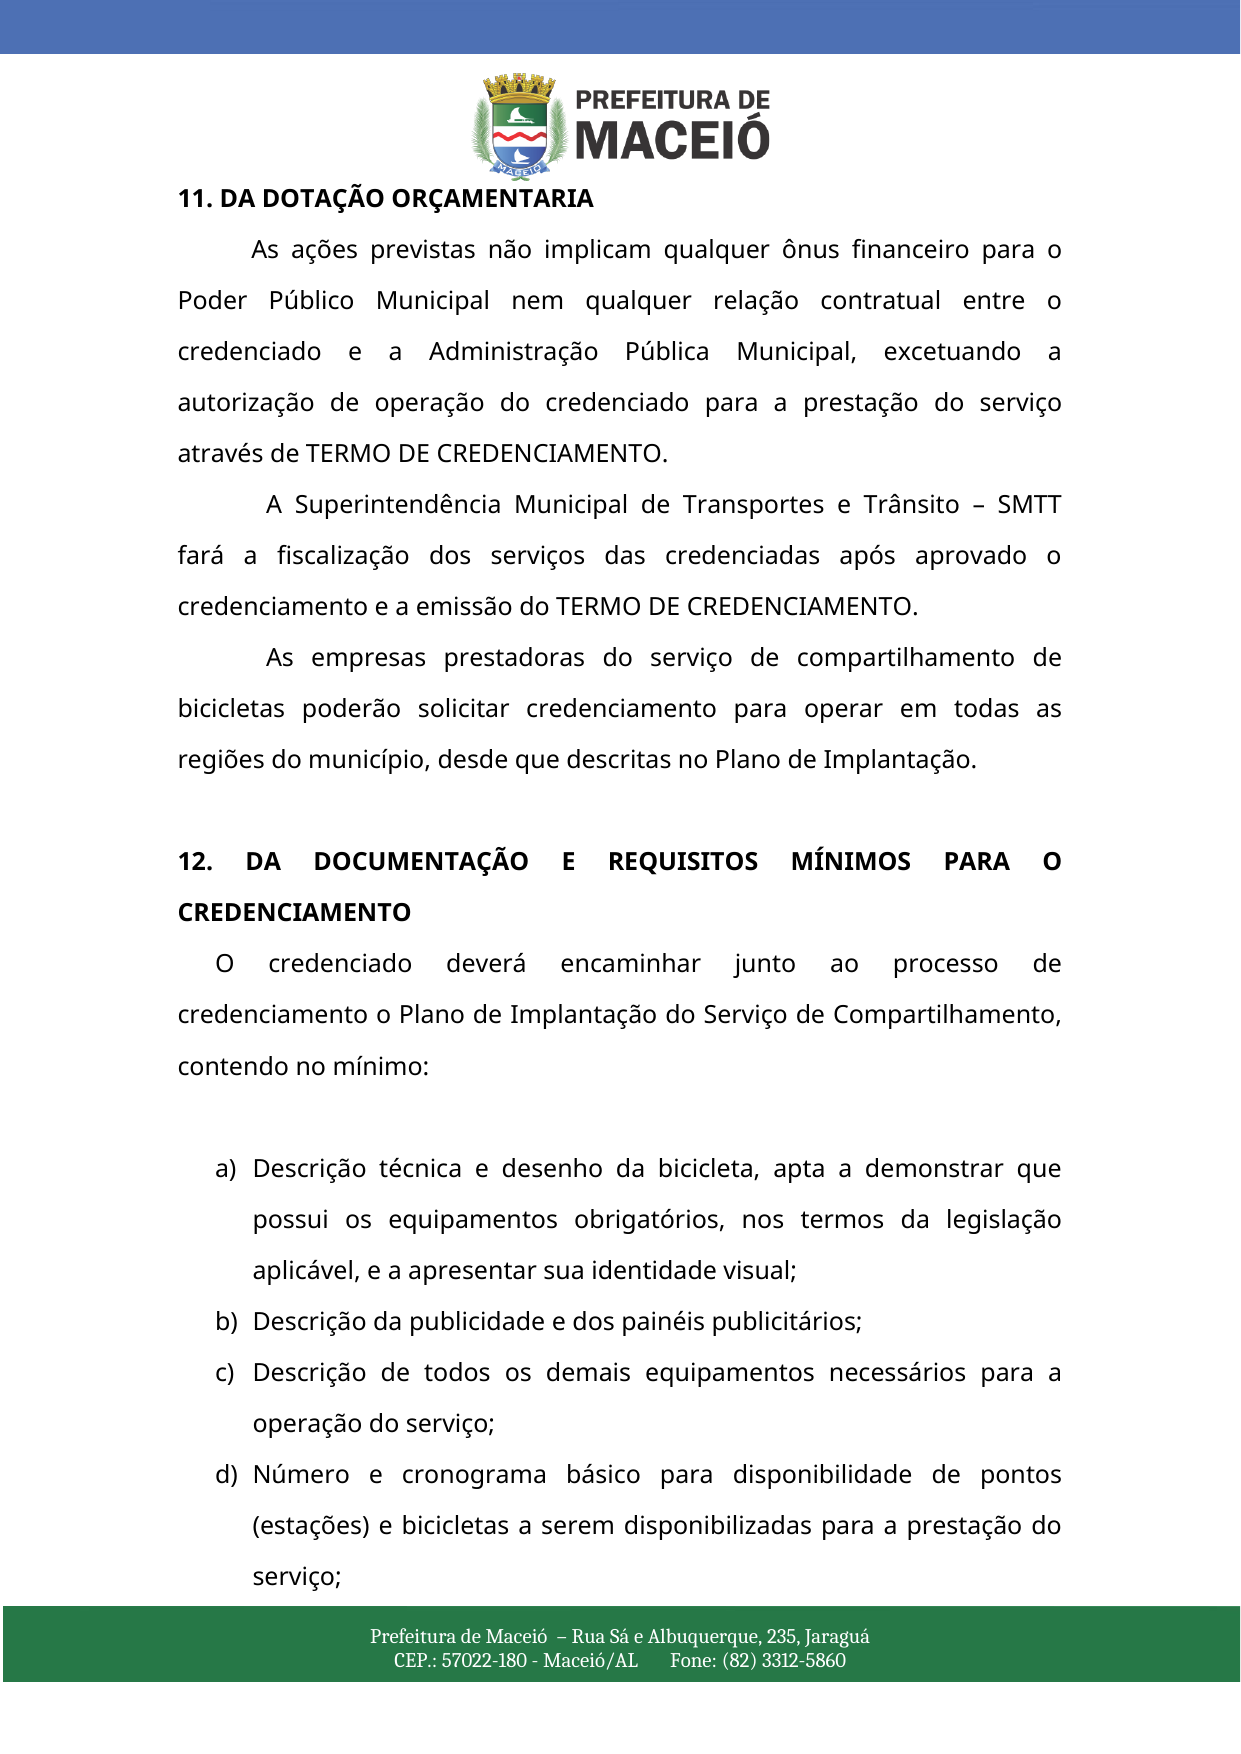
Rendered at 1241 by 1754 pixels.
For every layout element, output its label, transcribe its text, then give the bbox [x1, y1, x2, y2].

list Número e cronograma básico para disponibilidade de pontos (estações) e bicicletas a serem disponibilizadas para a prestação do serviço; [215, 1456, 1063, 1593]
list A Superintendência Municipal de Transportes e Trânsito – SMTT fará a fiscalização dos serviços das credenciadas após aprovado o credenciamento e a emissão do TERMO DE CREDENCIAMENTO. [177, 487, 1063, 623]
picture [471, 73, 770, 181]
list Descrição de todos os demais equipamentos necessários para a operação do serviço; [215, 1354, 1063, 1439]
list Descrição técnica e desenho da bicicleta, apta a demonstrar que possui os equipamentos obrigatórios, nos termos da legislação aplicável, e a apresentar sua identidade visual; [215, 1150, 1063, 1286]
list As empresas prestadoras do serviço de compartilhamento de bicicletas poderão solicitar credenciamento para operar em todas as regiões do município, desde que descritas no Plano de Implantação. [177, 640, 1063, 776]
picture [3, 1606, 1241, 1682]
list 12. DA DOCUMENTAÇÃO E REQUISITOS MÍNIMOS PARA O CREDENCIAMENTO [177, 844, 1063, 929]
list As ações previstas não implicam qualquer ônus financeiro para o Poder Público Municipal nem qualquer relação contratual entre o credenciado e a Administração Pública Municipal, excetuando a autorização de operação do credenciado para a prestação do serviço através de TERMO DE CREDENCIAMENTO. [177, 231, 1063, 470]
picture [0, 0, 1241, 54]
list Descrição da publicidade e dos painéis publicitários; [215, 1303, 1063, 1337]
list O credenciado deverá encaminhar junto ao processo de credenciamento o Plano de Implantação do Serviço de Compartilhamento, contendo no mínimo: [177, 946, 1063, 1082]
list 11. DA DOTAÇÃO ORÇAMENTARIA [177, 180, 1063, 214]
